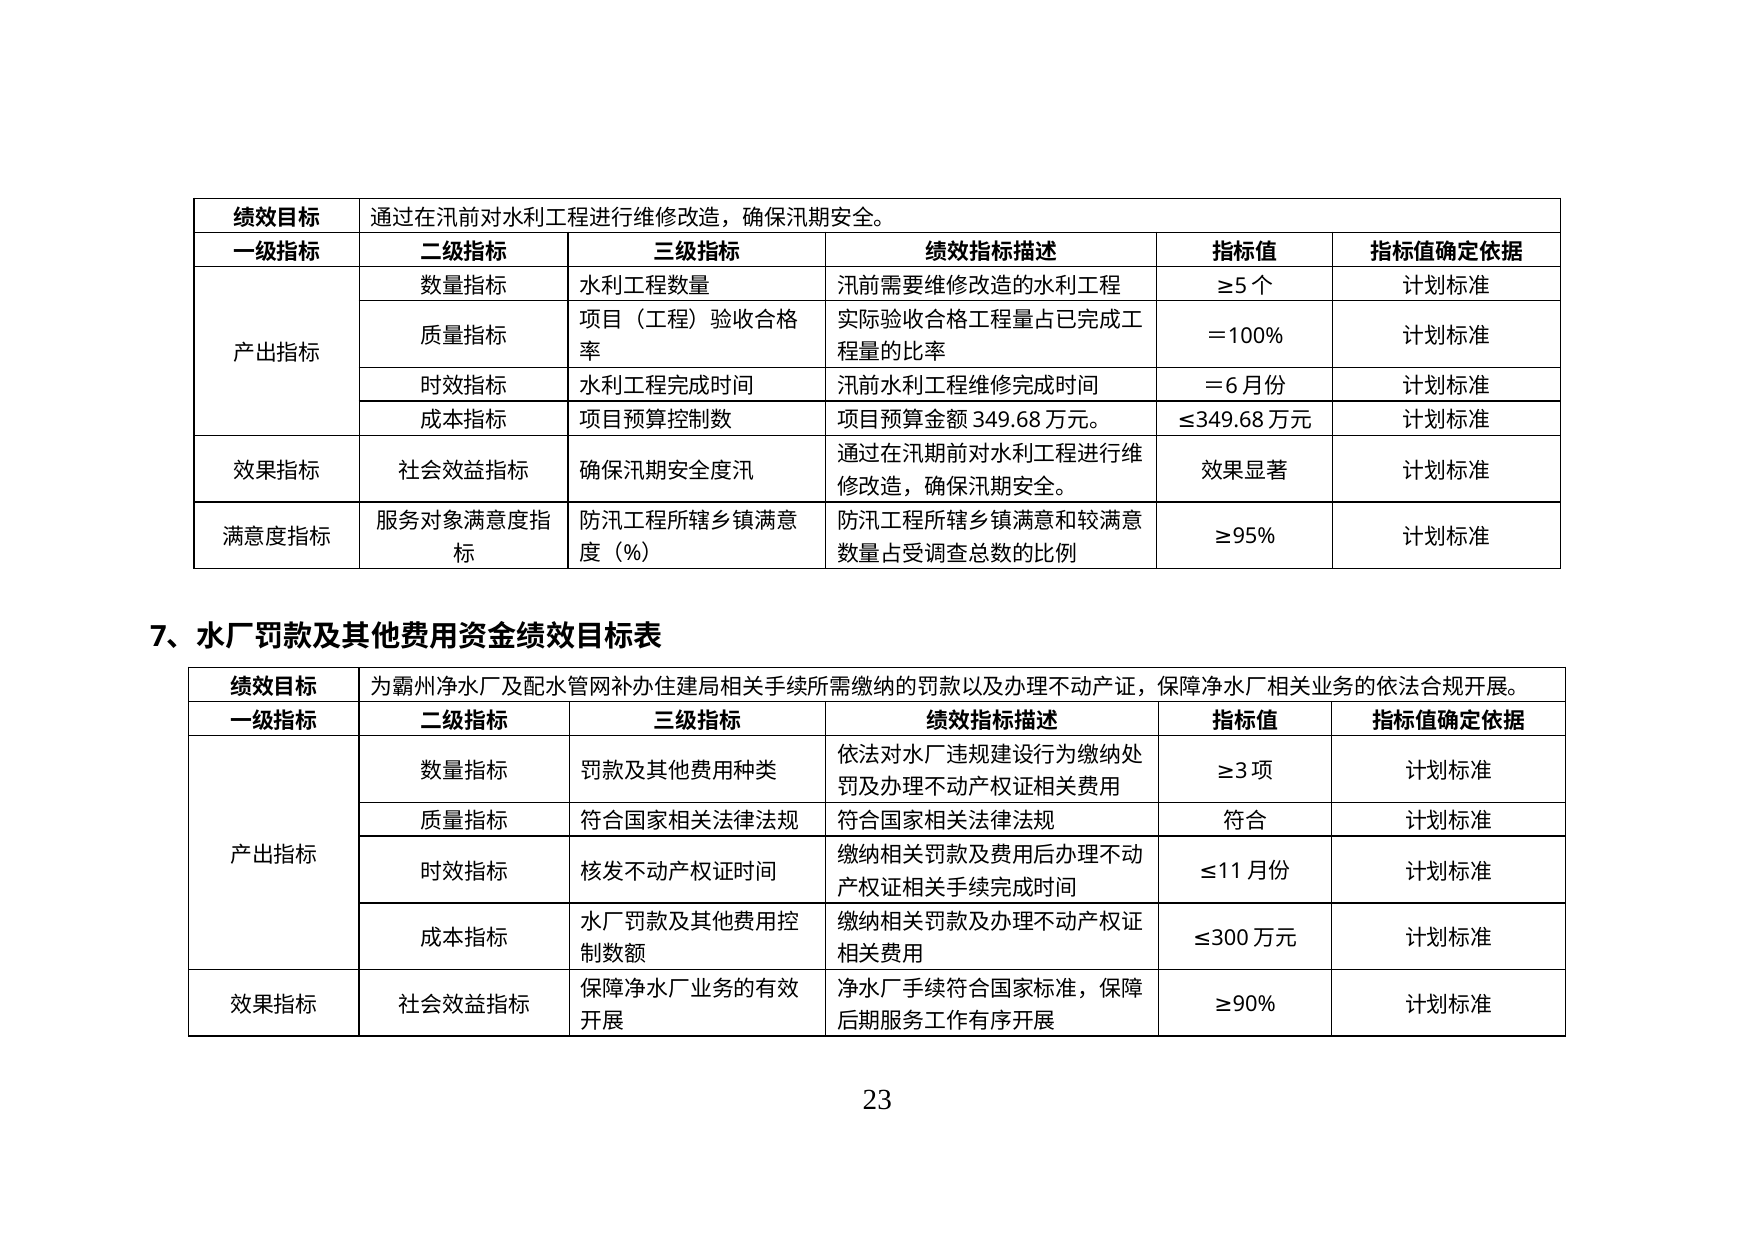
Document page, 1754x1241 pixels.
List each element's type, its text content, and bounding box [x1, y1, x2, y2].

table_cell 指标值 [1157, 233, 1332, 266]
table_cell 符合国家相关法律法规 [826, 803, 1158, 835]
table_cell ≥95% [1157, 503, 1332, 568]
table_cell 质量指标 [360, 301, 567, 366]
table_cell 计划标准 [1333, 301, 1560, 366]
table_cell 服务对象满意度指标 [360, 503, 567, 568]
table_cell 计划标准 [1332, 837, 1565, 902]
table_cell 净水厂手续符合国家标准，保障后期服务工作有序开展 [826, 970, 1158, 1035]
table_cell ≤300万元 [1159, 904, 1331, 968]
table_cell 防汛工程所辖乡镇满意和较满意数量占受调查总数的比例 [826, 503, 1156, 568]
table_cell 汛前水利工程维修完成时间 [826, 368, 1156, 400]
table_cell 指标值 [1159, 702, 1331, 735]
table_cell 项目（工程）验收合格率 [569, 301, 825, 366]
table_cell 缴纳相关罚款及费用后办理不动产权证相关手续完成时间 [826, 837, 1158, 902]
table_cell 绩效指标描述 [826, 702, 1158, 735]
table_cell 保障净水厂业务的有效开展 [570, 970, 825, 1035]
table_cell 计划标准 [1333, 436, 1560, 501]
table_cell 二级指标 [360, 233, 567, 266]
table_header 绩效目标 [189, 668, 358, 701]
table_cell 项目预算控制数 [569, 402, 825, 434]
table_cell 项目预算金额349.68万元。 [826, 402, 1156, 434]
table_cell 效果显著 [1157, 436, 1332, 501]
table_cell ≤11月份 [1159, 837, 1331, 902]
table_cell 二级指标 [360, 702, 569, 735]
table_cell 依法对水厂违规建设行为缴纳处罚及办理不动产权证相关费用 [826, 736, 1158, 801]
table_cell 成本指标 [360, 402, 567, 434]
table_cell 效果指标 [195, 436, 359, 501]
table_cell 一级指标 [189, 702, 358, 735]
table_cell 指标值确定依据 [1332, 702, 1565, 735]
table_cell ≥3项 [1159, 736, 1331, 801]
table_cell 计划标准 [1332, 803, 1565, 835]
table_cell 汛前需要维修改造的水利工程 [826, 267, 1156, 300]
table_cell 缴纳相关罚款及办理不动产权证相关费用 [826, 904, 1158, 968]
table_cell 确保汛期安全度汛 [569, 436, 825, 501]
table_cell 通过在汛期前对水利工程进行维修改造，确保汛期安全。 [826, 436, 1156, 501]
table_cell ≥90% [1159, 970, 1331, 1035]
table_cell 水利工程完成时间 [569, 368, 825, 400]
table_cell 计划标准 [1333, 267, 1560, 300]
table_cell ≥5个 [1157, 267, 1332, 300]
table_cell 计划标准 [1332, 904, 1565, 968]
table_cell 满意度指标 [195, 503, 359, 568]
table_header 绩效目标 [195, 199, 359, 232]
table_cell 产出指标 [189, 736, 358, 968]
table_cell 一级指标 [195, 233, 359, 266]
table_cell 质量指标 [360, 803, 569, 835]
table_cell 三级指标 [570, 702, 825, 735]
table_cell 数量指标 [360, 736, 569, 801]
table_cell 社会效益指标 [360, 436, 567, 501]
list 7、水厂罚款及其他费用资金绩效目标表 [150, 602, 1604, 667]
table_cell ＝6月份 [1157, 368, 1332, 400]
table_cell 计划标准 [1333, 503, 1560, 568]
table_cell 防汛工程所辖乡镇满意度（%） [569, 503, 825, 568]
table_cell 指标值确定依据 [1333, 233, 1560, 266]
table_cell 绩效指标描述 [826, 233, 1156, 266]
table_cell 核发不动产权证时间 [570, 837, 825, 902]
table_cell ＝100% [1157, 301, 1332, 366]
table_cell 成本指标 [360, 904, 569, 968]
table_cell 三级指标 [569, 233, 825, 266]
table_cell 时效指标 [360, 837, 569, 902]
table_cell 符合 [1159, 803, 1331, 835]
table_cell 数量指标 [360, 267, 567, 300]
table_cell 计划标准 [1332, 736, 1565, 801]
table_cell ≤349.68万元 [1157, 402, 1332, 434]
table_cell 符合国家相关法律法规 [570, 803, 825, 835]
table_cell 罚款及其他费用种类 [570, 736, 825, 801]
table_cell 实际验收合格工程量占已完成工程量的比率 [826, 301, 1156, 366]
table_cell 产出指标 [195, 267, 359, 434]
table_cell 社会效益指标 [360, 970, 569, 1035]
table_cell 计划标准 [1333, 402, 1560, 434]
table_cell 计划标准 [1333, 368, 1560, 400]
table_header 为霸州净水厂及配水管网补办住建局相关手续所需缴纳的罚款以及办理不动产证，保障净水厂相关业务的依法合规开展。 [360, 668, 1565, 701]
table_cell 水利工程数量 [569, 267, 825, 300]
table_cell 时效指标 [360, 368, 567, 400]
table_cell 效果指标 [189, 970, 358, 1035]
table_cell 水厂罚款及其他费用控制数额 [570, 904, 825, 968]
table_cell 计划标准 [1332, 970, 1565, 1035]
table_header 通过在汛前对水利工程进行维修改造，确保汛期安全。 [360, 199, 1560, 232]
